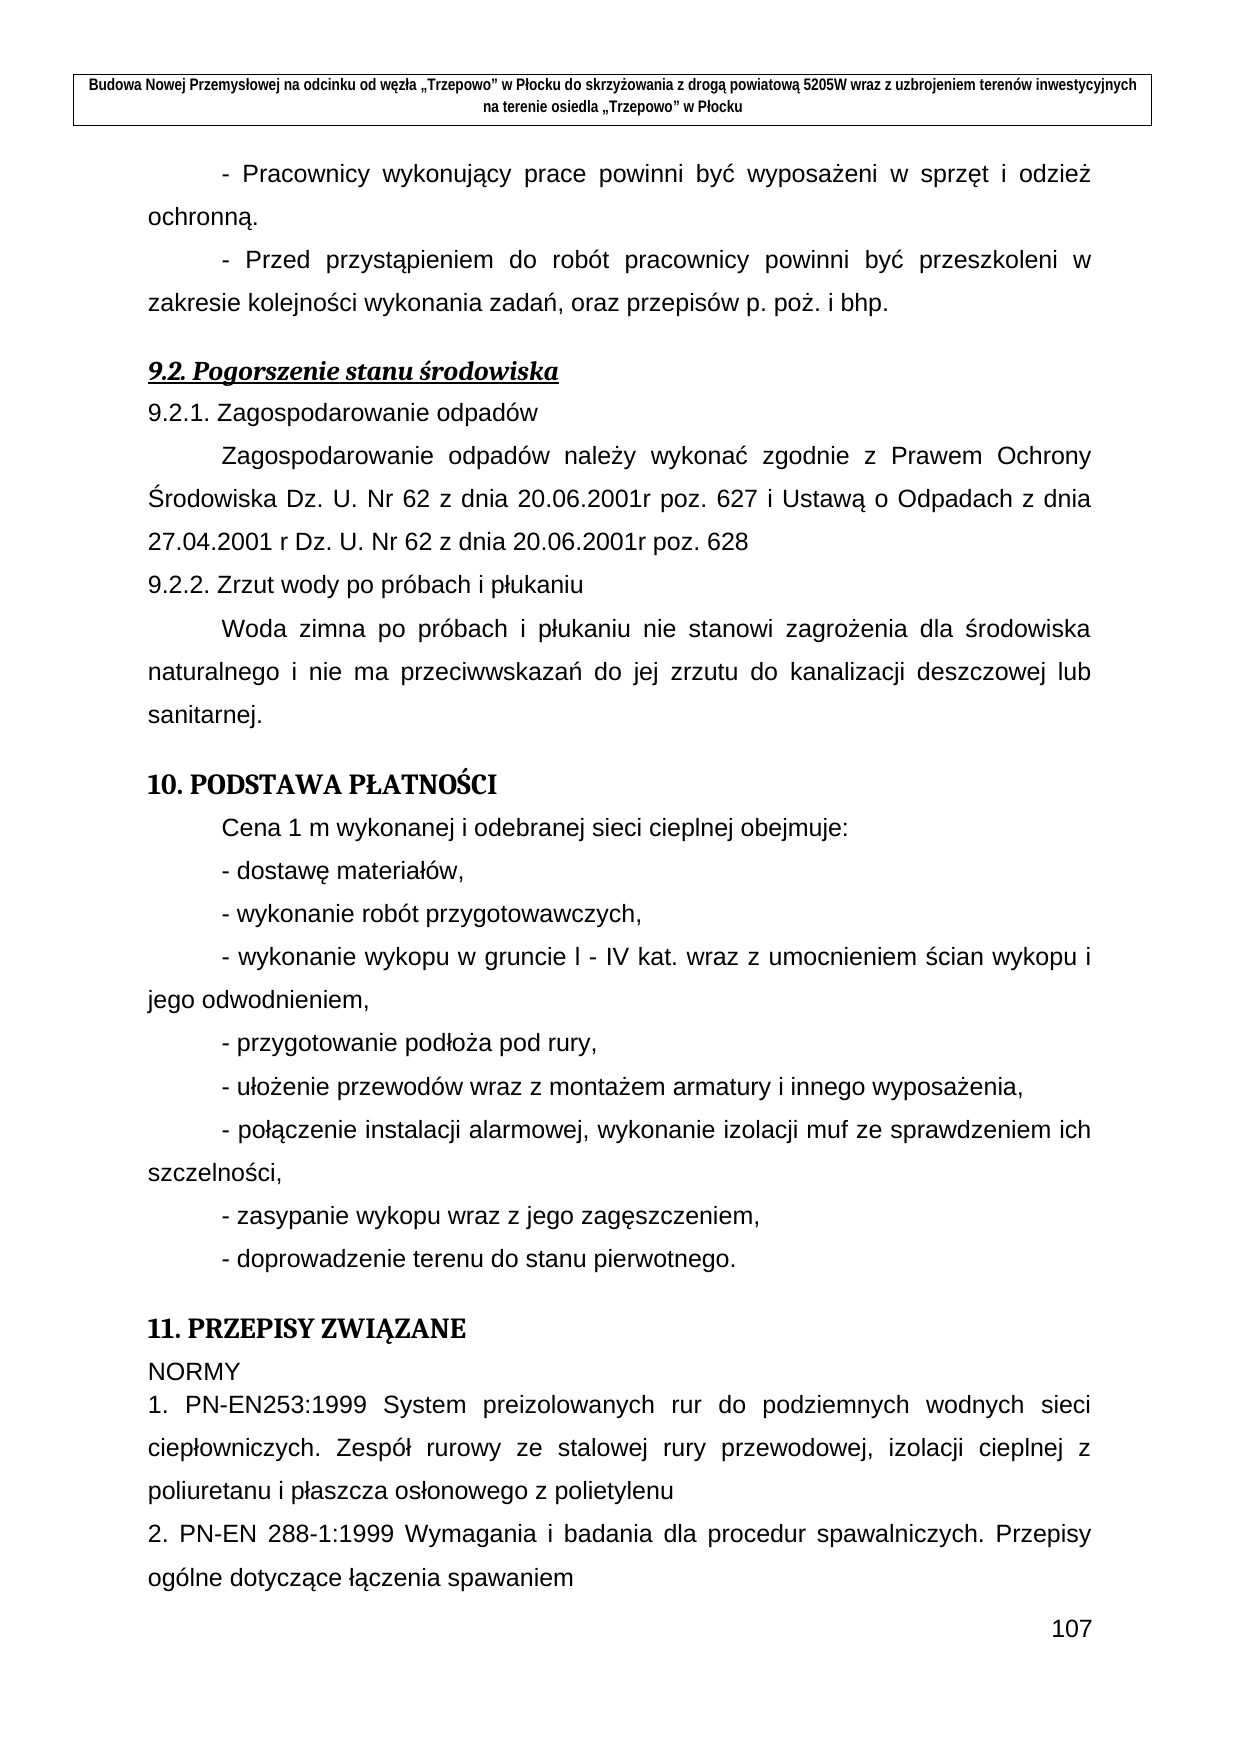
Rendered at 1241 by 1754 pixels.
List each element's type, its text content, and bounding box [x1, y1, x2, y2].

text 9.2.2. Zrzut wody po próbach i płukaniu [148, 571, 1093, 599]
text Woda zimna po próbach i płukaniu nie stanowi zagrożenia dla środowiska naturalnego i nie ma przeciwwskazań do jej zrzutu do kanalizacji deszczowej lub sanitarnej. [148, 614, 1093, 729]
text - dostawę materiałów, [148, 856, 1093, 885]
text 2. PN-EN 288-1:1999 Wymagania i badania dla procedur spawalniczych. Przepisy ogólne dotyczące łączenia spawaniem [148, 1519, 1093, 1591]
text - zasypanie wykopu wraz z jego zagęszczeniem, [148, 1201, 1093, 1230]
text - wykonanie wykopu w gruncie l - IV kat. wraz z umocnieniem ścian wykopu i jego odwodnieniem, [148, 942, 1093, 1014]
text 1. PN-EN253:1999 System preizolowanych rur do podziemnych wodnych sieci ciepłowniczych. Zespół rurowy ze stalowej rury przewodowej, izolacji cieplnej z poliuretanu i płaszcza osłonowego z polietylenu [148, 1390, 1093, 1505]
text - wykonanie robót przygotowawczych, [148, 899, 1093, 928]
text - przygotowanie podłoża pod rury, [148, 1028, 1093, 1057]
text 9.2. Pogorszenie stanu środowiska [148, 356, 1093, 387]
text Cena 1 m wykonanej i odebranej sieci cieplnej obejmuje: [148, 813, 1093, 842]
text 10. PODSTAWA PŁATNOŚCI [148, 768, 1093, 802]
text 9.2.1. Zagospodarowanie odpadów [148, 398, 1093, 427]
text Zagospodarowanie odpadów należy wykonać zgodnie z Prawem Ochrony Środowiska Dz. U. Nr 62 z dnia 20.06.2001r poz. 627 i Ustawą o Odpadach z dnia 27.04.2001 r Dz. U. Nr 62 z dnia 20.06.2001r poz. 628 [148, 441, 1093, 556]
text - doprowadzenie terenu do stanu pierwotnego. [148, 1244, 1093, 1273]
text - Pracownicy wykonujący prace powinni być wyposażeni w sprzęt i odzież ochronną. [148, 158, 1093, 230]
text 11. PRZEPISY ZWIĄZANE [148, 1312, 1093, 1346]
text - Przed przystąpieniem do robót pracownicy powinni być przeszkoleni w zakresie kolejności wykonania zadań, oraz przepisów p. poż. i bhp. [148, 245, 1093, 317]
text NORMY [148, 1357, 1093, 1386]
text - ułożenie przewodów wraz z montażem armatury i innego wyposażenia, [148, 1072, 1093, 1100]
text - połączenie instalacji alarmowej, wykonanie izolacji muf ze sprawdzeniem ich szczelności, [148, 1115, 1093, 1187]
